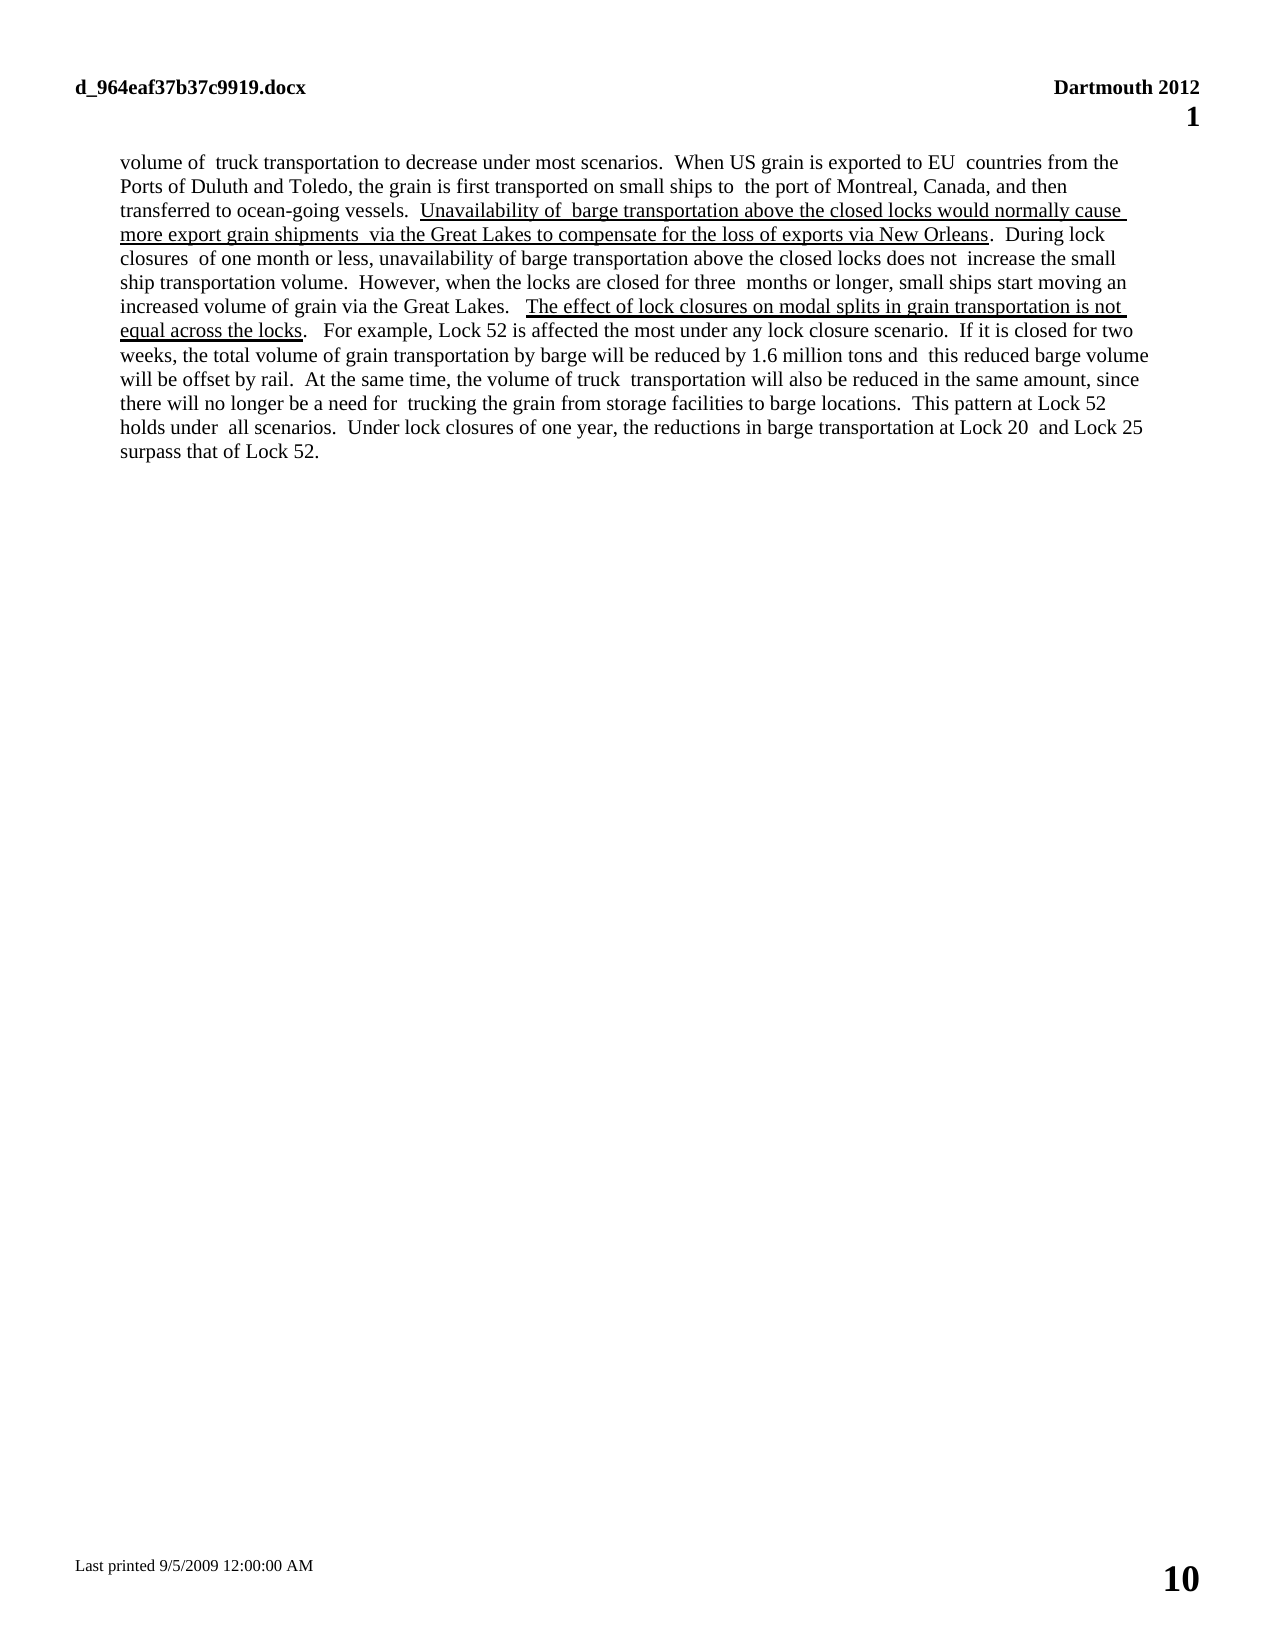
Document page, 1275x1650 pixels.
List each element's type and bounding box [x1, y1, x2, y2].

text [120, 150, 1155, 463]
